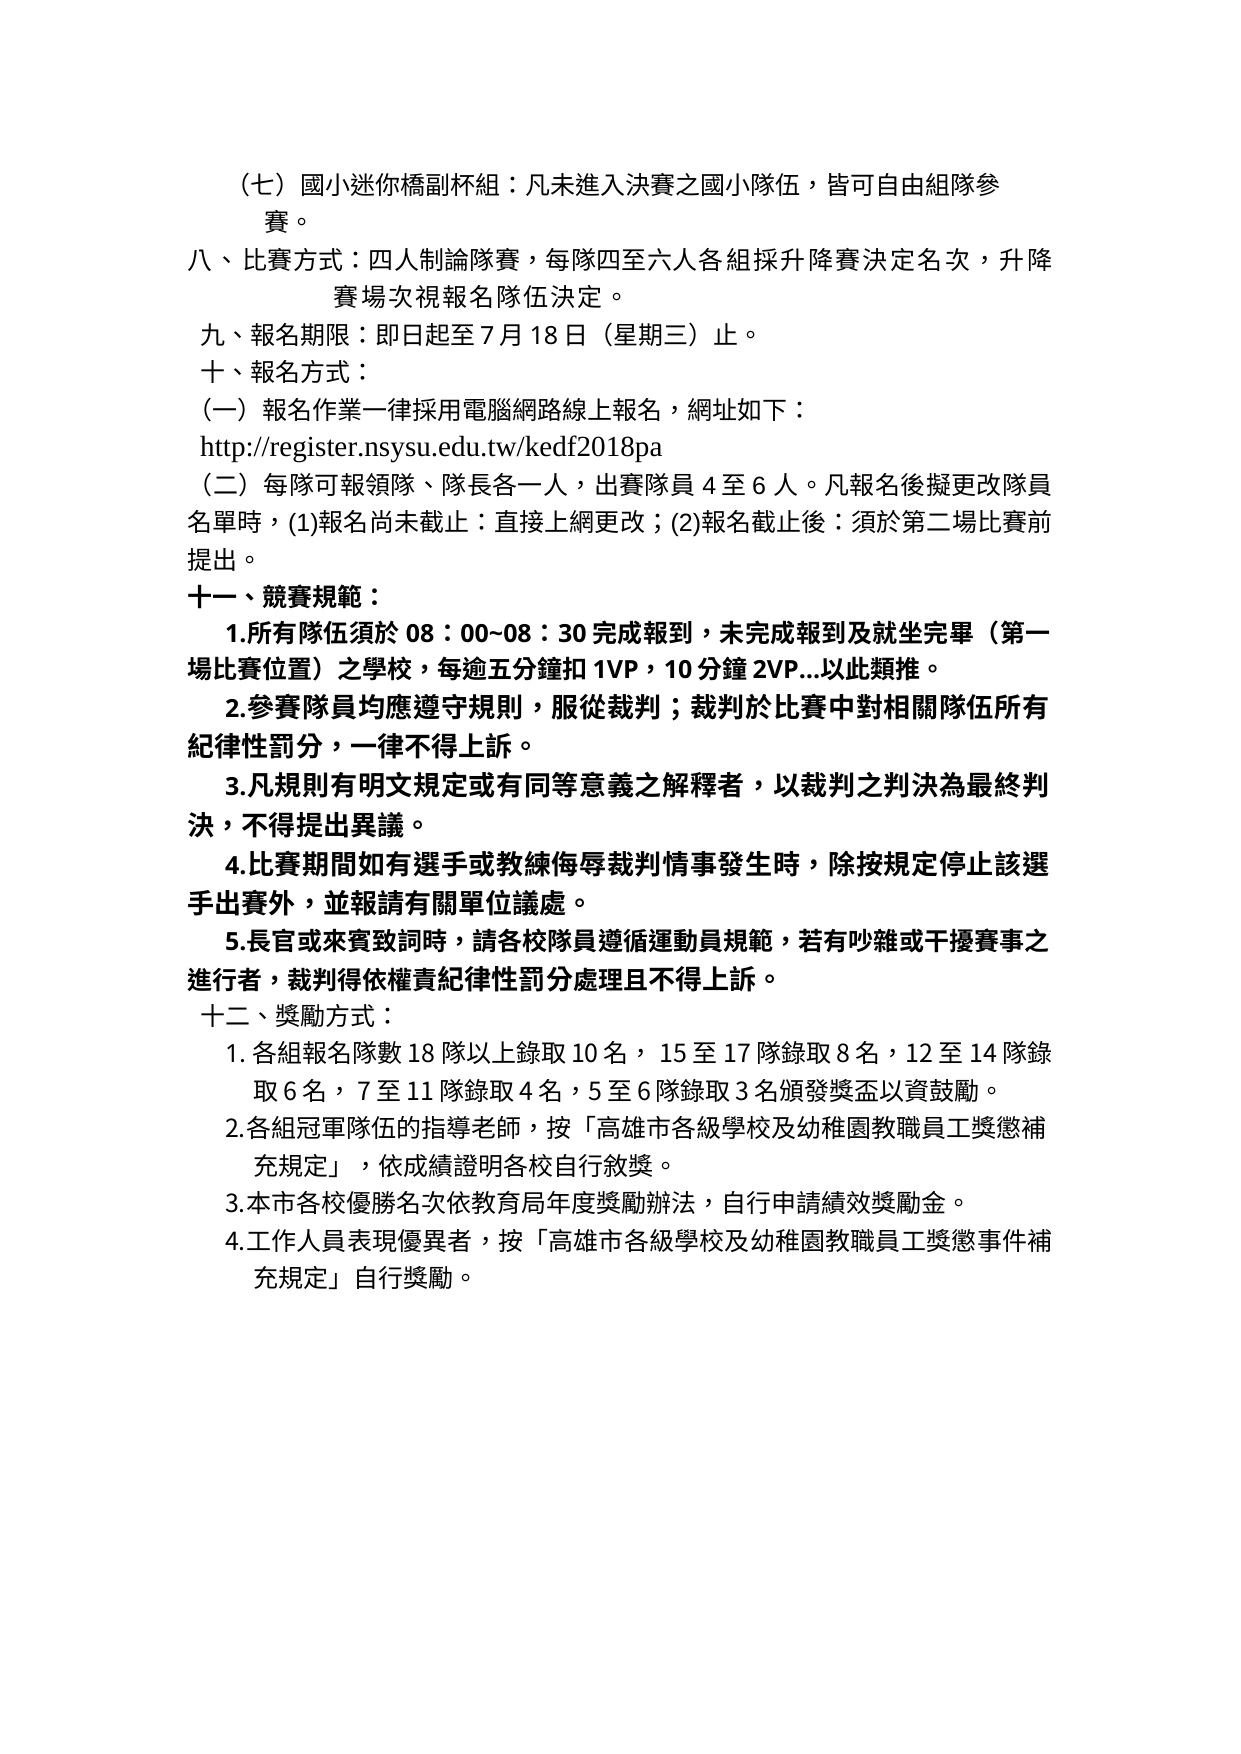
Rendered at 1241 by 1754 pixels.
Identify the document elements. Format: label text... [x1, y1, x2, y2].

text 4.比賽期間如有選手或教練侮辱裁判情事發生時，除按規定停止該選手出賽外，並報請有關單位議處。 [187, 843, 1053, 921]
text 2.各組冠軍隊伍的指導老師，按「高雄市各級學校及幼稚園教職員工獎懲補充規定」，依成績證明各校自行敘獎。 [225, 1108, 1053, 1183]
text 十二、獎勵方式： [187, 997, 1053, 1033]
text （二）每隊可報領隊、隊長各一人，出賽隊員 4至6 人。凡報名後擬更改隊員名單時，(1)報名尚未截止：直接上網更改；(2)報名截止後：須於第二場比賽前提出。 [187, 464, 1053, 577]
text 4.工作人員表現優異者，按「高雄市各級學校及幼稚園教職員工獎懲事件補充規定」自行獎勵。 [225, 1221, 1053, 1296]
text 5.長官或來賓致詞時，請各校隊員遵循運動員規範，若有吵雜或干擾賽事之進行者，裁判得依權責紀律性罰分處理且不得上訴。 [187, 921, 1053, 997]
text 2.參賽隊員均應遵守規則，服從裁判；裁判於比賽中對相關隊伍所有紀律性罰分，一律不得上訴。 [187, 686, 1053, 764]
text 九、報名期限：即日起至7月18日（星期三）止。 [187, 314, 1053, 352]
text 3.本市各校優勝名次依教育局年度獎勵辦法，自行申請績效獎勵金。 [225, 1183, 1053, 1221]
text 十、報名方式： [200, 352, 1053, 389]
text 1.所有隊伍須於08：00~08：30完成報到，未完成報到及就坐完畢（第一場比賽位置）之學校，每逾五分鐘扣1VP，10分鐘2VP…以此類推。 [187, 613, 1053, 686]
text 1. 各組報名隊數 18 隊以上錄取10名， 15 至 17 隊錄取8名，12 至 14隊錄取6名， 7至11隊錄取4名，5至6隊錄取3名頒發獎盃以資鼓勵。 [225, 1033, 1053, 1108]
text 八、比賽方式：四人制論隊賽，每隊四至六人各組採升降賽決定名次，升降賽場次視報名隊伍決定。 [187, 239, 1053, 314]
text （七）國小迷你橋副杯組：凡未進入決賽之國小隊伍，皆可自由組隊參 [187, 164, 1053, 202]
text 賽。 [187, 202, 1053, 239]
text （一）報名作業一律採用電腦網路線上報名，網址如下： http://register.nsysu.edu.tw/kedf2018pa [187, 389, 1053, 464]
text 3.凡規則有明文規定或有同等意義之解釋者，以裁判之判決為最終判決，不得提出異議。 [187, 764, 1053, 843]
text 十一、競賽規範： [187, 577, 1053, 613]
